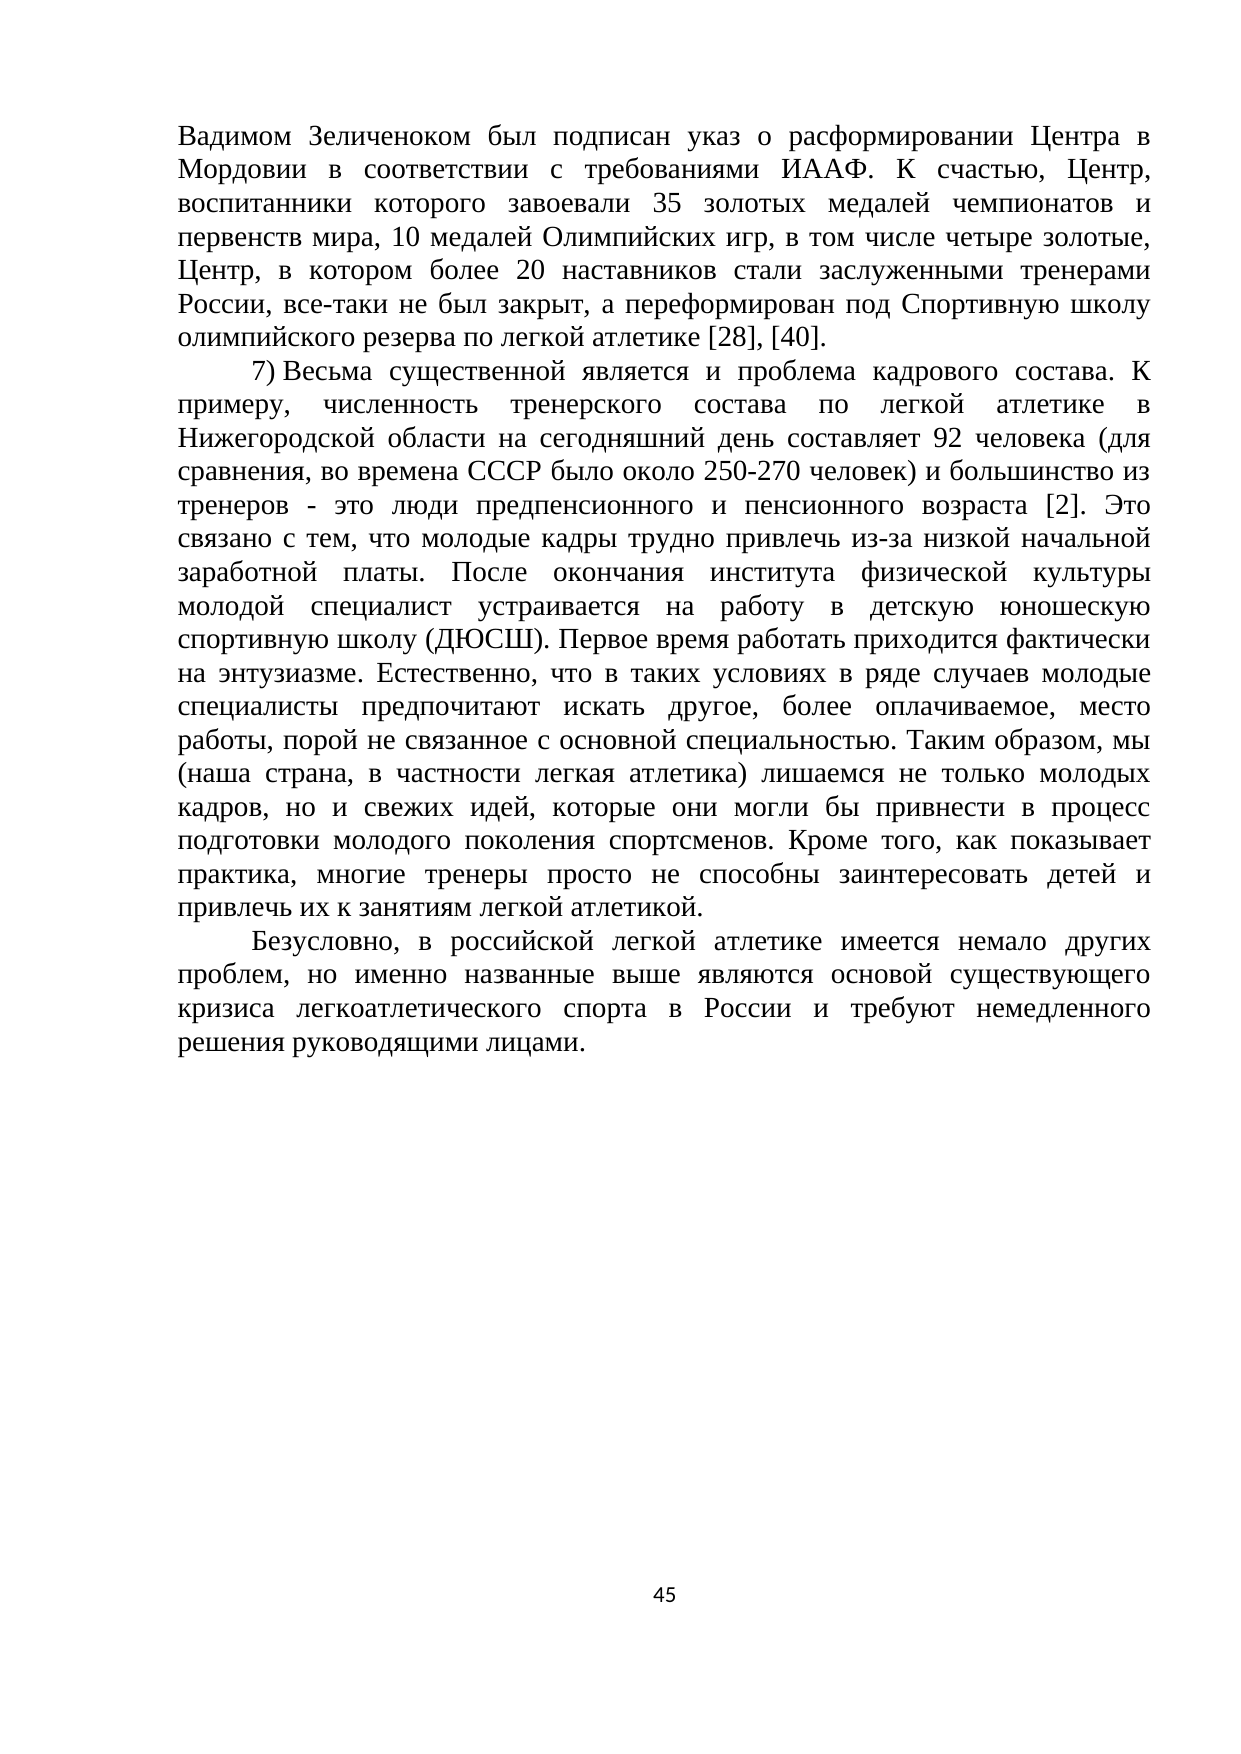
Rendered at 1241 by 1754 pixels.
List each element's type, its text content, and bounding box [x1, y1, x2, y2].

text 7) Весьма существенной является и проблема кадрового состава. К примеру, численность тренерского состава по легкой атлетике в Нижегородской области на сегодняшний день составляет 92 человека (для сравнения, во времена СССР было около 250-270 человек) и большинство из тренеров - это люди предпенсионного и пенсионного возраста [2]. Это связано с тем, что молодые кадры трудно привлечь из-за низкой начальной заработной платы. После окончания института физической культуры молодой специалист устраивается на работу в детскую юношескую спортивную школу (ДЮСШ). Первое время работать приходится фактически на энтузиазме. Естественно, что в таких условиях в ряде случаев молодые специалисты предпочитают искать другое, более оплачиваемое, место работы, порой не связанное с основной специальностью. Таким образом, мы (наша страна, в частности легкая атлетика) лишаемся не только молодых кадров, но и свежих идей, которые они могли бы привнести в процесс подготовки молодого поколения спортсменов. Кроме того, как показывает практика, многие тренеры просто не способны заинтересовать детей и привлечь их к занятиям легкой атлетикой. [177, 353, 1152, 923]
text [177, 118, 1152, 353]
text Безусловно, в российской легкой атлетике имеется немало других проблем, но именно названные выше являются основой существующего кризиса легкоатлетического спорта в России и требуют немедленного решения руководящими лицами. [177, 923, 1152, 1057]
